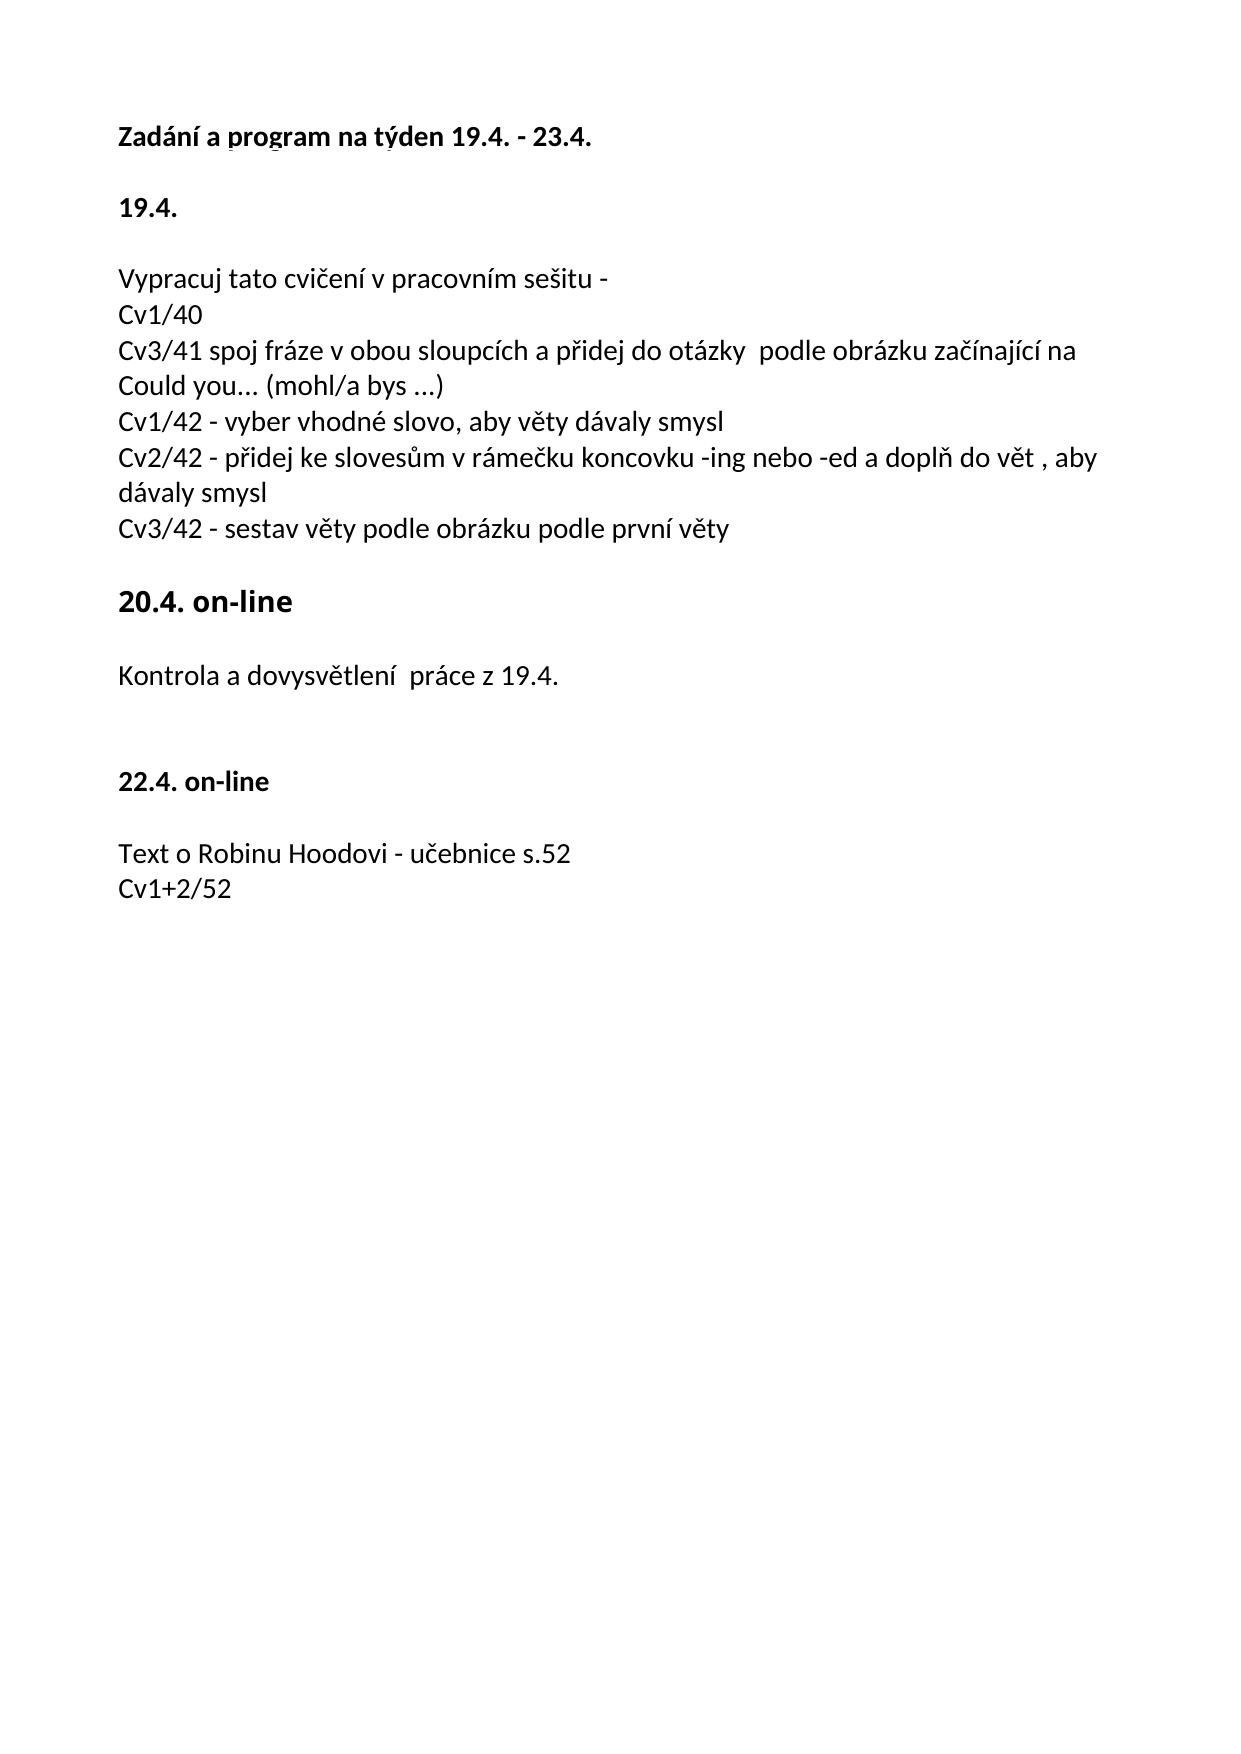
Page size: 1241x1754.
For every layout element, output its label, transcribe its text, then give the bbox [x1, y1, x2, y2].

text Cv1/42 - vyber vhodné slovo, aby věty dávaly smysl [118, 403, 1122, 439]
text 19.4. [118, 189, 1122, 225]
text Cv1/40 [118, 296, 1122, 332]
text Cv3/42 - sestav věty podle obrázku podle první věty [118, 510, 1122, 546]
text Cv3/41 spoj fráze v obou sloupcích a přidej do otázky podle obrázku začínající na Could you... (mohl/a bys ...) [118, 332, 1122, 403]
text Kontrola a dovysvětlení práce z 19.4. [118, 657, 1122, 692]
text 22.4. on-line [118, 763, 1122, 799]
text Zadání a program na týden 19.4. - 23.4. [118, 118, 1122, 154]
text 20.4. on-line [118, 581, 1122, 621]
text Cv2/42 - přidej ke slovesům v rámečku koncovku -ing nebo -ed a doplň do vět , aby dávaly smysl [118, 439, 1122, 510]
text Cv1+2/52 [118, 870, 1122, 906]
text Vypracuj tato cvičení v pracovním sešitu - [118, 261, 1122, 296]
text Text o Robinu Hoodovi - učebnice s.52 [118, 835, 1122, 870]
